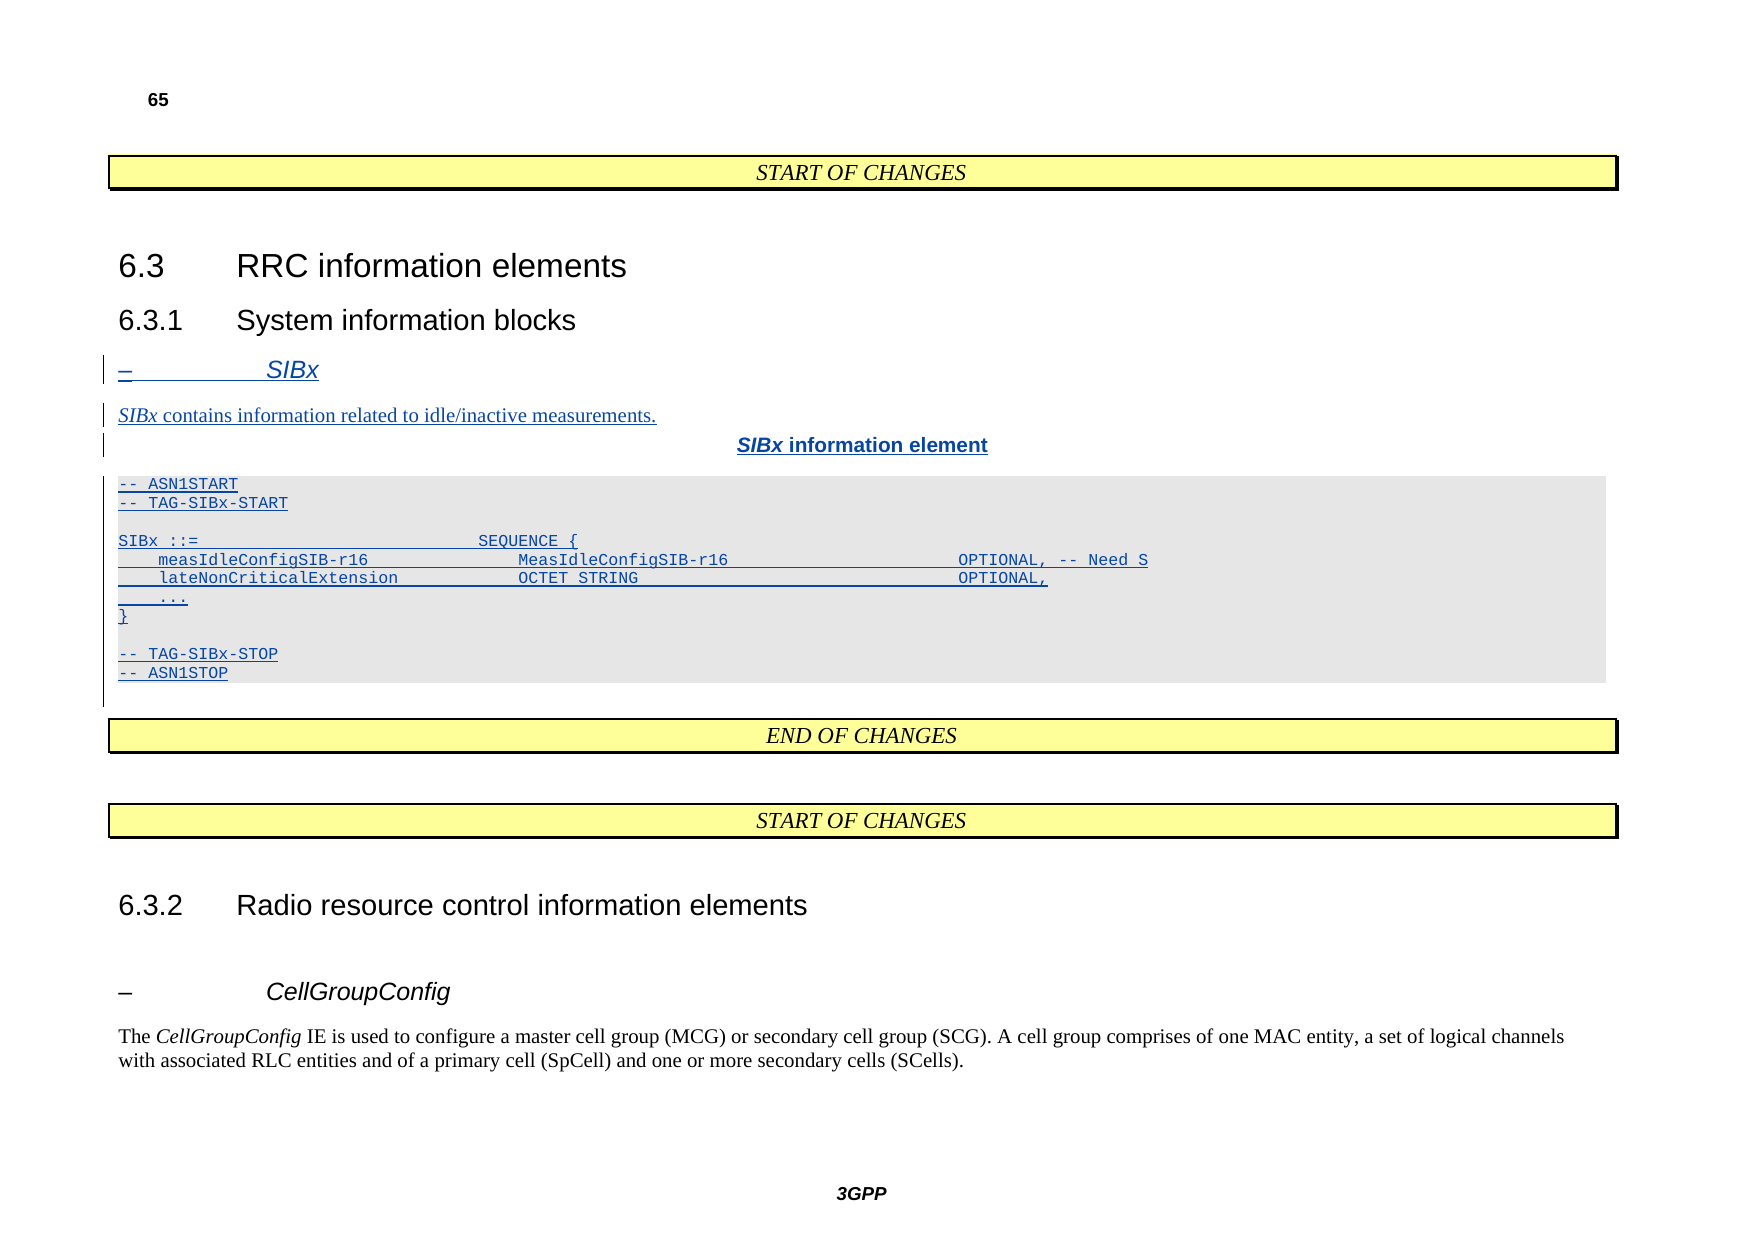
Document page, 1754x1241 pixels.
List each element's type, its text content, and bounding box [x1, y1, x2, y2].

text START OF CHANGES [110, 157, 1615, 187]
subtitle 6.3 RRC information elements [118, 246, 1606, 284]
text The CellGroupConfig IE is used to configure a master cell group (MCG) or secondary cell group (SCG). A cell group comprises of one MAC entity, a set of logical channels with associated RLC entities and of a primary cell (SpCell) and one or more secondary cells (SCells). [118, 1024, 1606, 1072]
text START OF CHANGES [110, 805, 1615, 836]
subtitle 6.3.1 System information blocks [118, 303, 1606, 337]
subtitle 6.3.2 Radio resource control information elements [118, 888, 1606, 921]
subtitle – CellGroupConfig [118, 977, 1606, 1005]
text END OF CHANGES [110, 720, 1615, 751]
